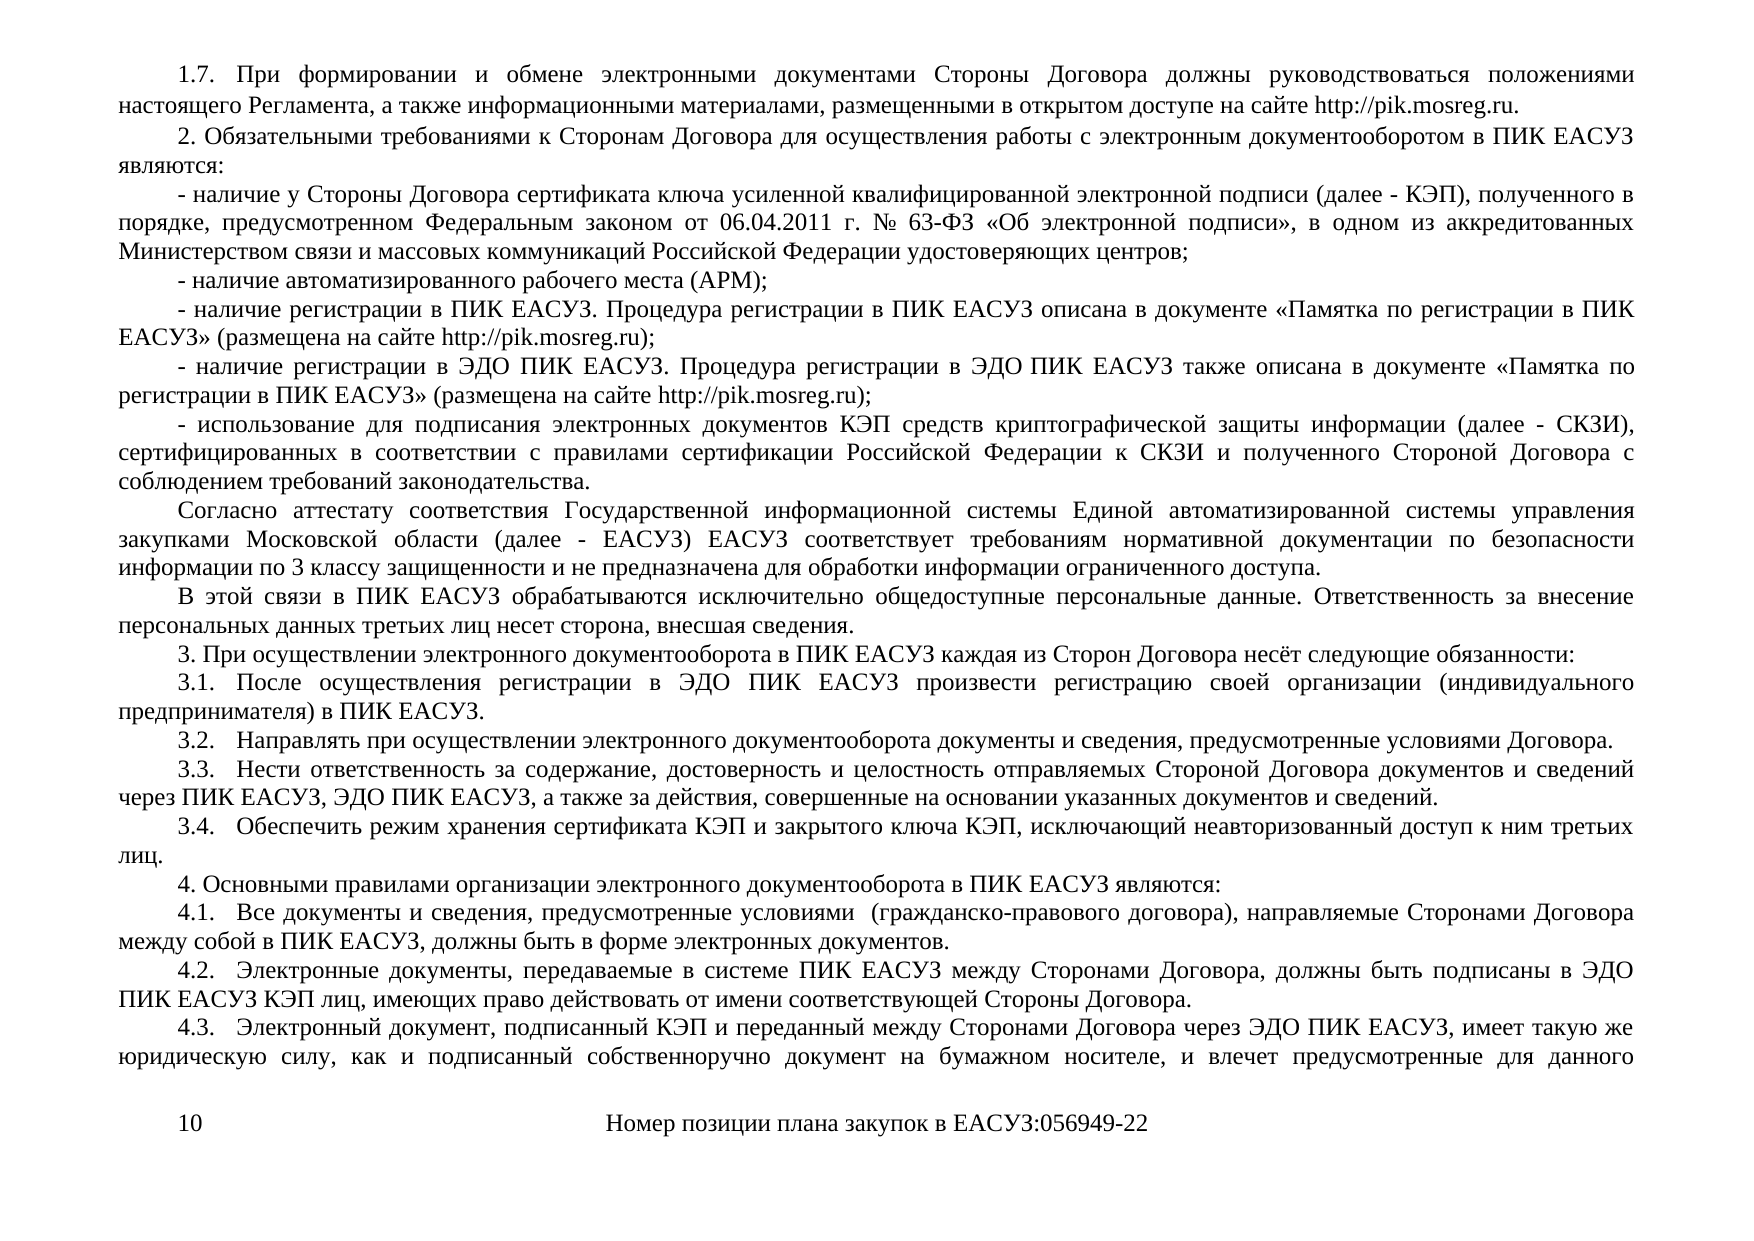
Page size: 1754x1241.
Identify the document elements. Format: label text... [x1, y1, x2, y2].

list 3.4. Обеспечить режим хранения сертификата КЭП и закрытого ключа КЭП, исключающий неавторизованный доступ к ним третьих лиц. [118, 811, 1636, 869]
list - использование для подписания электронных документов КЭП средств криптографической защиты информации (далее - СКЗИ), сертифицированных в соответствии с правилами сертификации Российской Федерации к СКЗИ и полученного Стороной Договора с соблюдением требований законодательства. [118, 409, 1636, 495]
list - наличие регистрации в ЭДО ПИК ЕАСУЗ. Процедура регистрации в ЭДО ПИК ЕАСУЗ также описана в документе «Памятка по регистрации в ПИК ЕАСУЗ» (размещена на сайте http://pik.mosreg.ru); [118, 351, 1636, 409]
list Согласно аттестату соответствия Государственной информационной системы Единой автоматизированной системы управления закупками Московской области (далее - ЕАСУЗ) ЕАСУЗ соответствует требованиям нормативной документации по безопасности информации по 3 классу защищенности и не предназначена для обработки информации ограниченного доступа. [118, 495, 1636, 581]
list 2. Обязательными требованиями к Сторонам Договора для осуществления работы с электронным документооборотом в ПИК ЕАСУЗ являются: [118, 121, 1636, 179]
list - наличие регистрации в ПИК ЕАСУЗ. Процедура регистрации в ПИК ЕАСУЗ описана в документе «Памятка по регистрации в ПИК ЕАСУЗ» (размещена на сайте http://pik.mosreg.ru); [118, 294, 1636, 351]
list 3. При осуществлении электронного документооборота в ПИК ЕАСУЗ каждая из Сторон Договора несёт следующие обязанности: [118, 639, 1636, 667]
list 4. Основными правилами организации электронного документооборота в ПИК ЕАСУЗ являются: [118, 869, 1636, 897]
list 4.1. Все документы и сведения, предусмотренные условиями (гражданско-правового договора), направляемые Сторонами Договора между собой в ПИК ЕАСУЗ, должны быть в форме электронных документов. [118, 897, 1636, 955]
list В этой связи в ПИК ЕАСУЗ обрабатываются исключительно общедоступные персональные данные. Ответственность за внесение персональных данных третьих лиц несет сторона, внесшая сведения. [118, 581, 1636, 639]
list - наличие автоматизированного рабочего места (АРМ); [118, 265, 1636, 294]
list 3.1. После осуществления регистрации в ЭДО ПИК ЕАСУЗ произвести регистрацию своей организации (индивидуального предпринимателя) в ПИК ЕАСУЗ. [118, 667, 1636, 725]
list 3.2. Направлять при осуществлении электронного документооборота документы и сведения, предусмотренные условиями Договора. [118, 725, 1636, 754]
list При формировании и обмене электронными документами Стороны Договора должны руководствоваться положениями настоящего Регламента, а также информационными материалами, размещенными в открытом доступе на сайте http://pik.mosreg.ru. [118, 59, 1636, 119]
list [118, 1012, 1636, 1070]
list - наличие у Стороны Договора сертификата ключа усиленной квалифицированной электронной подписи (далее - КЭП), полученного в порядке, предусмотренном Федеральным законом от 06.04.2011 г. № 63-ФЗ «Об электронной подписи», в одном из аккредитованных Министерством связи и массовых коммуникаций Российской Федерации удостоверяющих центров; [118, 179, 1636, 265]
list 4.2. Электронные документы, передаваемые в системе ПИК ЕАСУЗ между Сторонами Договора, должны быть подписаны в ЭДО ПИК ЕАСУЗ КЭП лиц, имеющих право действовать от имени соответствующей Стороны Договора. [118, 955, 1636, 1012]
list 3.3. Нести ответственность за содержание, достоверность и целостность отправляемых Стороной Договора документов и сведений через ПИК ЕАСУЗ, ЭДО ПИК ЕАСУЗ, а также за действия, совершенные на основании указанных документов и сведений. [118, 754, 1636, 811]
